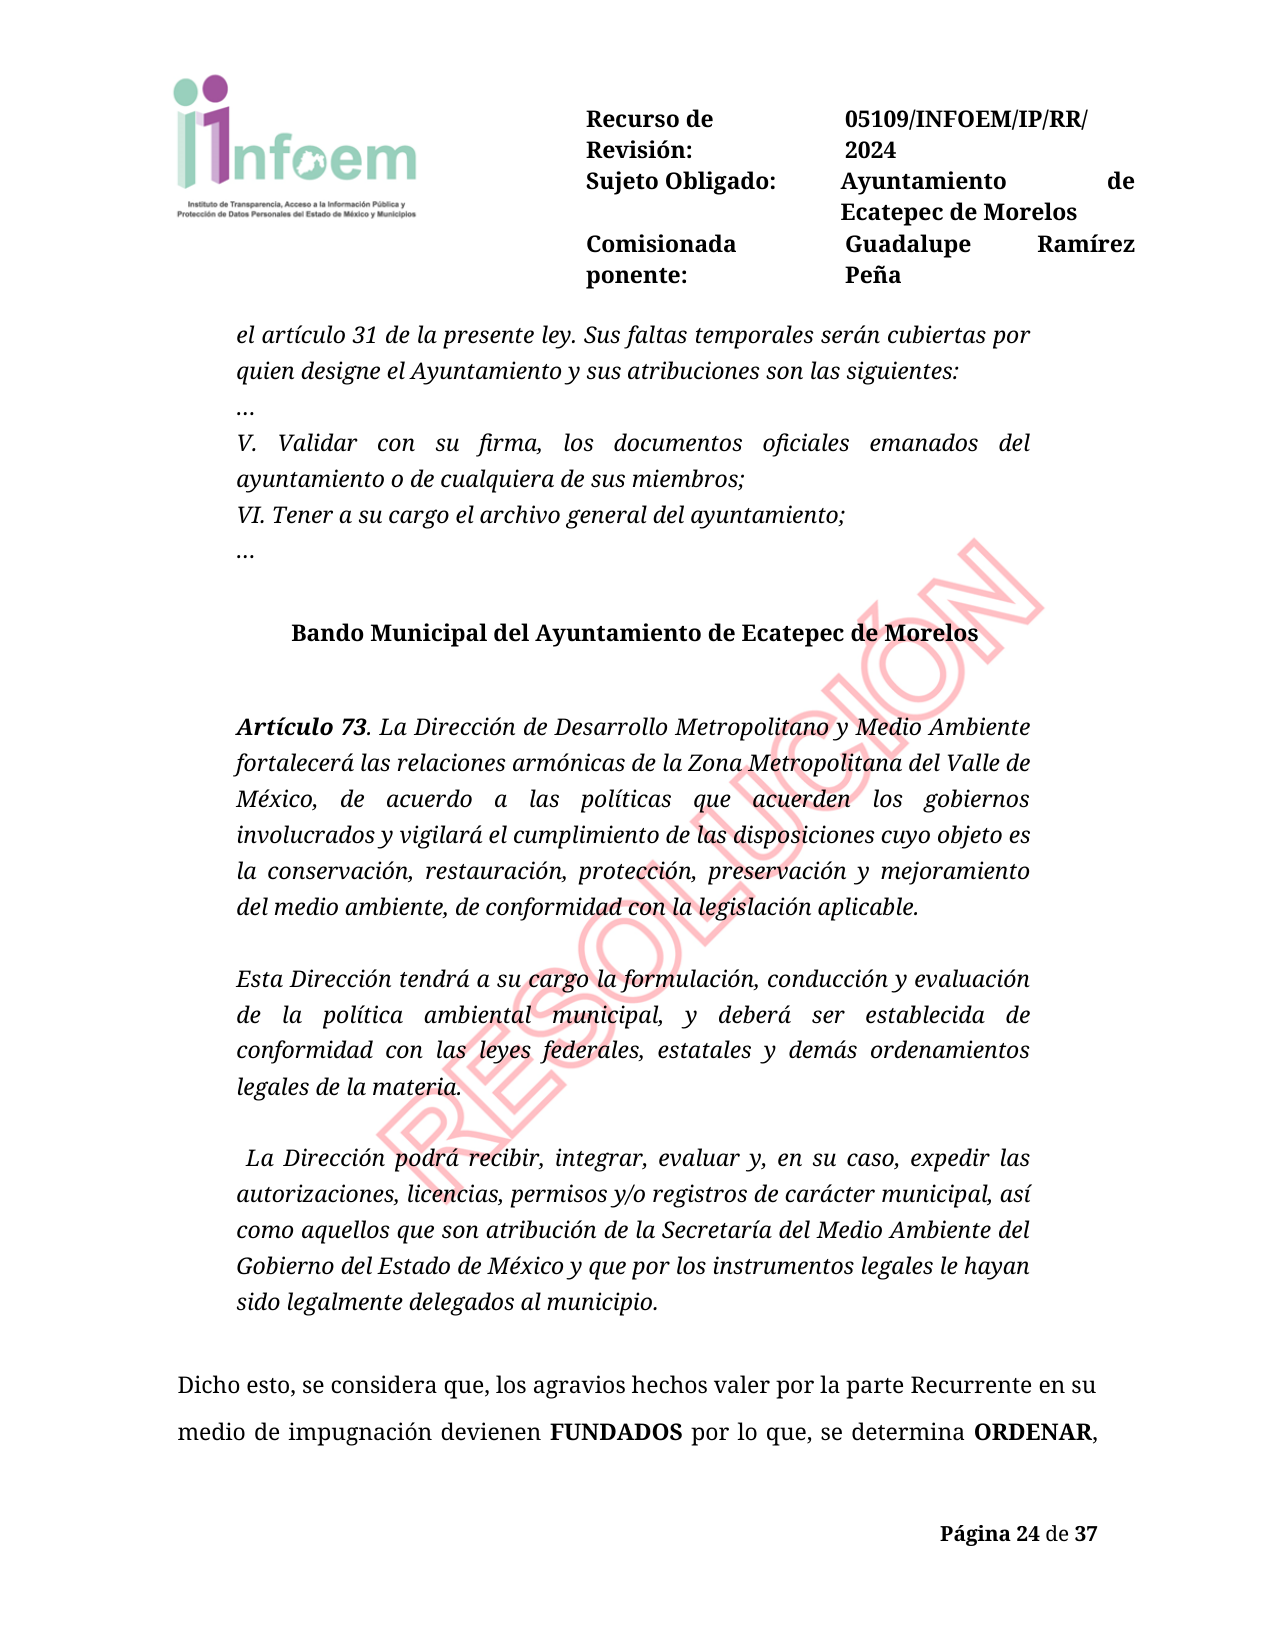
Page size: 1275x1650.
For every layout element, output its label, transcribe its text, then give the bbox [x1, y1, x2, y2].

text … [236, 391, 1034, 422]
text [177, 1369, 1098, 1447]
text Esta Dirección tendrá a su cargo la formulación, conducción y evaluación de la política ambiental municipal, y deberá ser establecida de conformidad con las leyes federales, estatales y demás ordenamientos legales de la materia. [236, 963, 1034, 1102]
text Artículo 73. La Dirección de Desarrollo Metropolitano y Medio Ambiente fortalecerá las relaciones armónicas de la Zona Metropolitana del Valle de México, de acuerdo a las políticas que acuerden los gobiernos involucrados y vigilará el cumplimiento de las disposiciones cuyo objeto es la conservación, restauración, protección, preservación y mejoramiento del medio ambiente, de conformidad con la legislación aplicable. [236, 711, 1034, 922]
text Bando Municipal del Ayuntamiento de Ecatepec de Morelos [177, 617, 1093, 648]
text VI. Tener a su cargo el archivo general del ayuntamiento; [236, 498, 1034, 530]
picture [53, 14, 1275, 1650]
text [236, 319, 1034, 386]
text … [236, 534, 1034, 566]
text La Dirección podrá recibir, integrar, evaluar y, en su caso, expedir las autorizaciones, licencias, permisos y/o registros de carácter municipal, así como aquellos que son atribución de la Secretaría del Medio Ambiente del Gobierno del Estado de México y que por los instrumentos legales le hayan sido legalmente delegados al municipio. [236, 1142, 1034, 1317]
text V. Validar con su firma, los documentos oficiales emanados del ayuntamiento o de cualquiera de sus miembros; [236, 427, 1034, 494]
